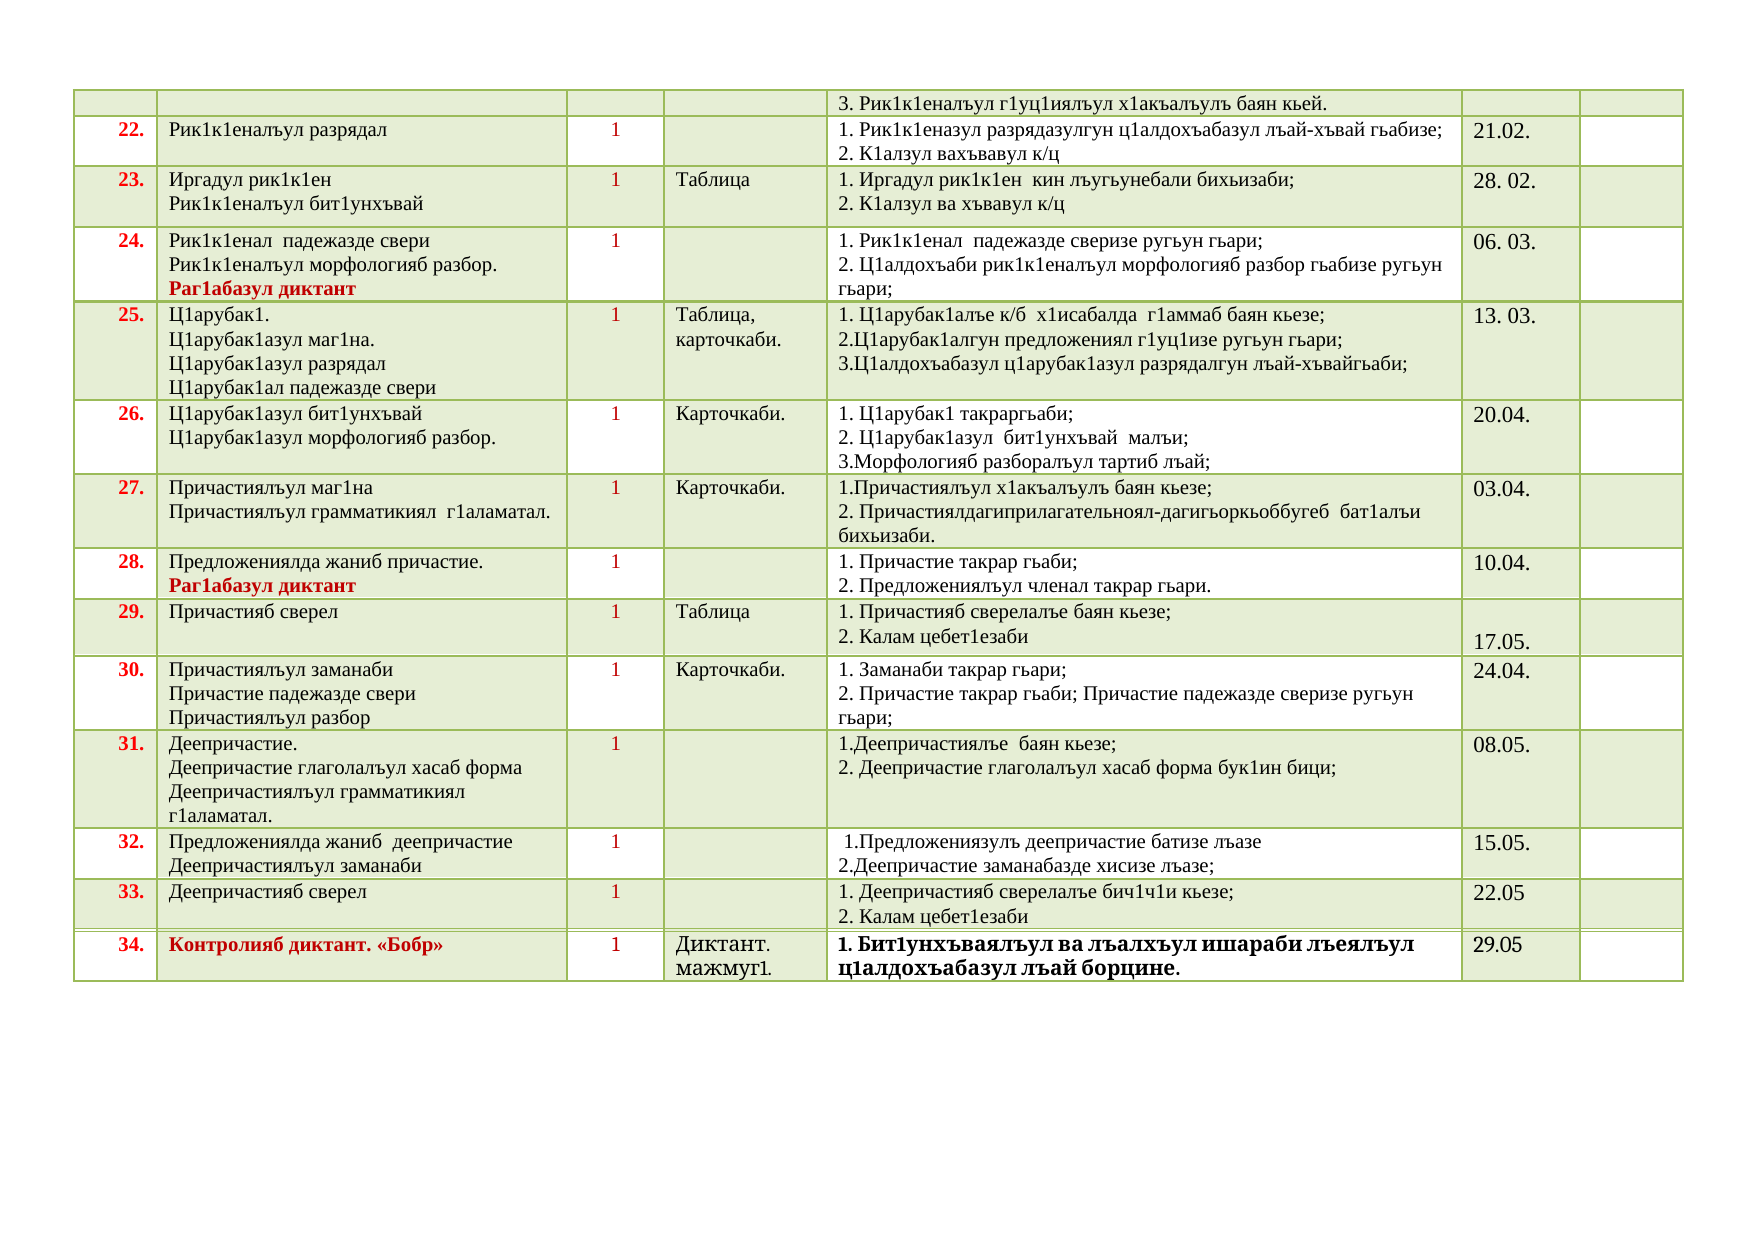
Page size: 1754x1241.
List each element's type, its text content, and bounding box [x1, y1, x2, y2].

table_cell [1581, 167, 1682, 226]
table_cell 1 [568, 600, 663, 654]
table_cell [665, 829, 826, 877]
table_cell 03.04. [1463, 475, 1579, 547]
table_cell Карточкаби. [665, 657, 826, 729]
table_cell 1. Рик1к1еназул разрядазулгун ц1алдохъабазул лъай-хъвай гьабизе; 2. К1алзул вахъвавул к/ц [828, 117, 1461, 165]
table_cell 1 [568, 303, 663, 399]
table_cell 1 [568, 880, 663, 928]
table_cell Причастиялъул заманаби Причастие падежазде свери Причастиялъул разбор [158, 657, 566, 729]
table_cell 1. Ц1арубак1алъе к/б х1исабалда г1аммаб баян кьезе; 2.Ц1арубак1алгун предложениял г1уц1изе ругьун гьари; 3.Ц1алдохъабазул ц1арубак1азул разрядалгун лъай-хъвайгьаби; [828, 303, 1461, 399]
table_cell 1. Рик1к1енал падежазде сверизе ругьун гьари; 2. Ц1алдохъаби рик1к1еналъул морфологияб разбор гьабизе ругьун гьари; [828, 228, 1461, 300]
table_cell 1. Заманаби такрар гьари; 2. Причастие такрар гьаби; Причастие падежазде сверизе ругьун гьари; [828, 657, 1461, 729]
table_cell [1581, 731, 1682, 827]
table_cell Карточкаби. [665, 401, 826, 473]
table_cell Контролияб диктант. «Бобр» [158, 932, 566, 980]
table_cell 1 [568, 932, 663, 980]
table_cell Причастиялъул маг1на Причастиялъул грамматикиял г1аламатал. [158, 475, 566, 547]
table_cell [665, 731, 826, 827]
table_cell 08.05. [1463, 731, 1579, 827]
table_cell 1. Причастияб сверелалъе баян кьезе; 2. Калам цебет1езаби [828, 600, 1461, 654]
table_cell 10.04. [1463, 549, 1579, 597]
table_cell [1581, 228, 1682, 300]
table_cell 1.Предложениязулъ деепричастие батизе лъазе 2.Деепричастие заманабазде хисизе лъазе; [828, 829, 1461, 877]
table_cell [1581, 117, 1682, 165]
table_cell Ц1арубак1азул бит1унхъвай Ц1арубак1азул морфологияб разбор. [158, 401, 566, 473]
table_cell [75, 731, 156, 827]
table_cell Таблица [665, 600, 826, 654]
table_cell [75, 932, 156, 980]
table_cell Деепричастияб сверел [158, 880, 566, 928]
table_cell 1 [568, 475, 663, 547]
table_cell Рик1к1енал падежазде свери Рик1к1еналъул морфологияб разбор. Раг1абазул диктант [158, 228, 566, 300]
table_cell [75, 600, 156, 654]
table_cell 1. Ц1арубак1 такраргьаби; 2. Ц1арубак1азул бит1унхъвай малъи; 3.Морфологияб разборалъул тартиб лъай; [828, 401, 1461, 473]
table_cell [1581, 303, 1682, 399]
table_cell [75, 657, 156, 729]
table_cell [665, 228, 826, 300]
table_cell 1 [568, 657, 663, 729]
table_cell [75, 829, 156, 877]
table_cell 22.05 [1463, 880, 1579, 928]
table_cell 1 [568, 549, 663, 597]
table_cell [75, 228, 156, 300]
table_cell 1.Деепричастиялъе баян кьезе; 2. Деепричастие глаголалъул хасаб форма бук1ин бици; [828, 731, 1461, 827]
table_cell 1 [568, 228, 663, 300]
table_cell 1.Причастиялъул х1акъалъулъ баян кьезе; 2. Причастиялдагиприлагательноял-дагигьоркьоббугеб бат1алъи бихьизаби. [828, 475, 1461, 547]
table_cell 1 [568, 731, 663, 827]
table_cell [75, 117, 156, 165]
table_cell [1581, 401, 1682, 473]
table_cell [665, 880, 826, 928]
table_cell 20.04. [1463, 401, 1579, 473]
table_cell [665, 117, 826, 165]
table_cell [1581, 91, 1682, 115]
table_cell 29.05 [1463, 932, 1579, 980]
table_cell [75, 167, 156, 226]
table_cell 1 [568, 117, 663, 165]
table_cell [665, 549, 826, 597]
table_cell 06. 03. [1463, 228, 1579, 300]
table_cell 1. Иргадул рик1к1ен кин лъугьунебали бихьизаби; 2. К1алзул ва хъвавул к/ц [828, 167, 1461, 226]
table_cell Таблица [665, 167, 826, 226]
table_cell Диктант. мажмуг1. [665, 932, 826, 980]
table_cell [828, 91, 1461, 115]
table_cell [75, 549, 156, 597]
table_cell [1581, 932, 1682, 980]
table_cell 24.04. [1463, 657, 1579, 729]
table_cell [75, 91, 156, 115]
table_cell Предложениялда жаниб причастие. Раг1абазул диктант [158, 549, 566, 597]
table_cell 14. 02. [1463, 91, 1579, 115]
table_cell Карточкаби. [665, 475, 826, 547]
table_cell [1581, 829, 1682, 877]
table_cell 17.05. [1463, 600, 1579, 654]
table_cell Рик1к1еналъул разрядал [158, 117, 566, 165]
table_cell Иргадул рик1к1ен Рик1к1еналъул бит1унхъвай [158, 167, 566, 226]
table_cell 1 [568, 401, 663, 473]
table_cell [1581, 880, 1682, 928]
table_cell 1 [568, 91, 663, 115]
table_cell Деепричастие. Деепричастие глаголалъул хасаб форма Деепричастиялъул грамматикиял г1аламатал. [158, 731, 566, 827]
table_cell Причастияб сверел [158, 600, 566, 654]
table_cell 1. Причастие такрар гьаби; 2. Предложениялъул членал такрар гьари. [828, 549, 1461, 597]
table_cell 1 [568, 829, 663, 877]
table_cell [158, 91, 566, 115]
table_cell 1. Бит1унхъваялъул ва лъалхъул ишараби лъеялъул ц1алдохъабазул лъай борцине. [828, 932, 1461, 980]
table_cell 28. 02. [1463, 167, 1579, 226]
table_cell [75, 880, 156, 928]
table_cell 1. Деепричастияб сверелалъе бич1ч1и кьезе; 2. Калам цебет1езаби [828, 880, 1461, 928]
table_cell Предложениялда жаниб деепричастие Деепричастиялъул заманаби [158, 829, 566, 877]
table_cell [1581, 549, 1682, 597]
table_cell [75, 475, 156, 547]
table_cell Таблица, карточкаби. [665, 303, 826, 399]
table_cell Ц1арубак1. Ц1арубак1азул маг1на. Ц1арубак1азул разрядал Ц1арубак1ал падежазде свери [158, 303, 566, 399]
table_cell 21.02. [1463, 117, 1579, 165]
table_cell [1581, 657, 1682, 729]
table_cell [1581, 600, 1682, 654]
table_cell [665, 91, 826, 115]
table_cell [75, 303, 156, 399]
table_cell [75, 401, 156, 473]
table_cell 1 [568, 167, 663, 226]
table_cell 13. 03. [1463, 303, 1579, 399]
table_cell [1581, 475, 1682, 547]
table_cell 15.05. [1463, 829, 1579, 877]
